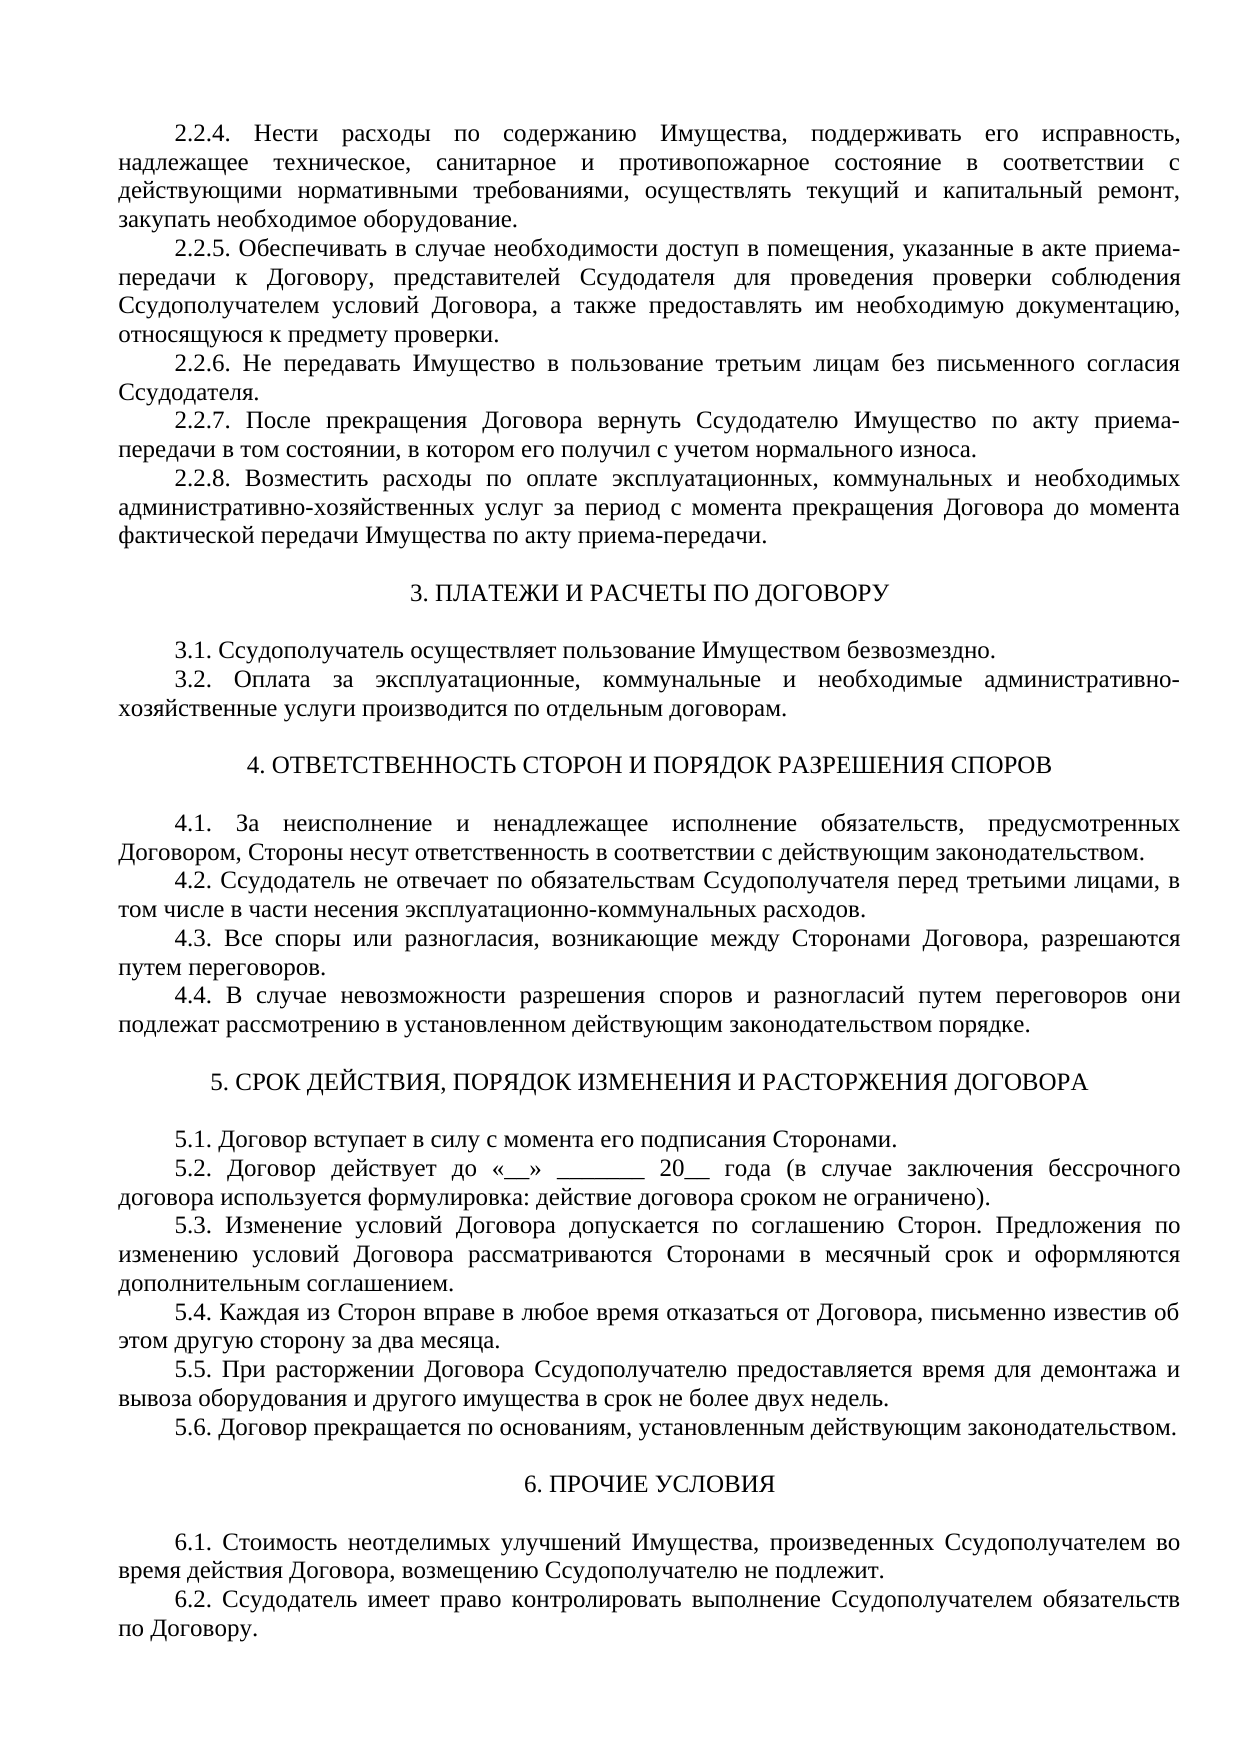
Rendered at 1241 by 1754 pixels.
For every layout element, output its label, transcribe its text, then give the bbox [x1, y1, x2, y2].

text 6.1. Стоимость неотделимых улучшений Имущества, произведенных Ссудополучателем во время действия Договора, возмещению Ссудополучателю не подлежит. [118, 1527, 1181, 1584]
text 6. ПРОЧИЕ УСЛОВИЯ [118, 1469, 1181, 1498]
text 4.3. Все споры или разногласия, возникающие между Сторонами Договора, разрешаются путем переговоров. [118, 923, 1181, 981]
text 5. СРОК ДЕЙСТВИЯ, ПОРЯДОК ИЗМЕНЕНИЯ И РАСТОРЖЕНИЯ ДОГОВОРА [118, 1067, 1181, 1096]
text 2.2.5. Обеспечивать в случае необходимости доступ в помещения, указанные в акте приема-передачи к Договору, представителей Ссудодателя для проведения проверки соблюдения Ссудополучателем условий Договора, а также предоставлять им необходимую документацию, относящуюся к предмету проверки. [118, 233, 1181, 348]
text 4. ОТВЕТСТВЕННОСТЬ СТОРОН И ПОРЯДОК РАЗРЕШЕНИЯ СПОРОВ [118, 751, 1181, 779]
text 3.2. Оплата за эксплуатационные, коммунальные и необходимые административно-хозяйственные услуги производится по отдельным договорам. [118, 664, 1181, 722]
text 5.6. Договор прекращается по основаниям, установленным действующим законодательством. [118, 1412, 1181, 1441]
text 5.2. Договор действует до «__» _______ 20__ года (в случае заключения бессрочного договора используется формулировка: действие договора сроком не ограничено). [118, 1153, 1181, 1211]
text 5.5. При расторжении Договора Ссудополучателю предоставляется время для демонтажа и вывоза оборудования и другого имущества в срок не более двух недель. [118, 1354, 1181, 1412]
text 2.2.8. Возместить расходы по оплате эксплуатационных, коммунальных и необходимых административно-хозяйственных услуг за период с момента прекращения Договора до момента фактической передачи Имущества по акту приема-передачи. [118, 463, 1181, 549]
text 4.1. За неисполнение и ненадлежащее исполнение обязательств, предусмотренных Договором, Стороны несут ответственность в соответствии с действующим законодательством. [118, 808, 1181, 866]
text 5.3. Изменение условий Договора допускается по соглашению Сторон. Предложения по изменению условий Договора рассматриваются Сторонами в месячный срок и оформляются дополнительным соглашением. [118, 1211, 1181, 1297]
text 2.2.6. Не передавать Имущество в пользование третьим лицам без письменного согласия Ссудодателя. [118, 348, 1181, 406]
text 2.2.7. После прекращения Договора вернуть Ссудодателю Имущество по акту приема-передачи в том состоянии, в котором его получил с учетом нормального износа. [118, 406, 1181, 463]
text 3.1. Ссудополучатель осуществляет пользование Имуществом безвозмездно. [118, 636, 1181, 664]
text 4.4. В случае невозможности разрешения споров и разногласий путем переговоров они подлежат рассмотрению в установленном действующим законодательством порядке. [118, 981, 1181, 1038]
text 4.2. Ссудодатель не отвечает по обязательствам Ссудополучателя перед третьими лицами, в том числе в части несения эксплуатационно-коммунальных расходов. [118, 866, 1181, 923]
text 2.2.4. Нести расходы по содержанию Имущества, поддерживать его исправность, надлежащее техническое, санитарное и противопожарное состояние в соответствии с действующими нормативными требованиями, осуществлять текущий и капитальный ремонт, закупать необходимое оборудование. [118, 118, 1181, 233]
text 5.4. Каждая из Сторон вправе в любое время отказаться от Договора, письменно известив об этом другую сторону за два месяца. [118, 1297, 1181, 1354]
text 5.1. Договор вступает в силу с момента его подписания Сторонами. [118, 1124, 1181, 1153]
text 3. ПЛАТЕЖИ И РАСЧЕТЫ ПО ДОГОВОРУ [118, 578, 1181, 607]
text 6.2. Ссудодатель имеет право контролировать выполнение Ссудополучателем обязательств по Договору. [118, 1584, 1181, 1642]
